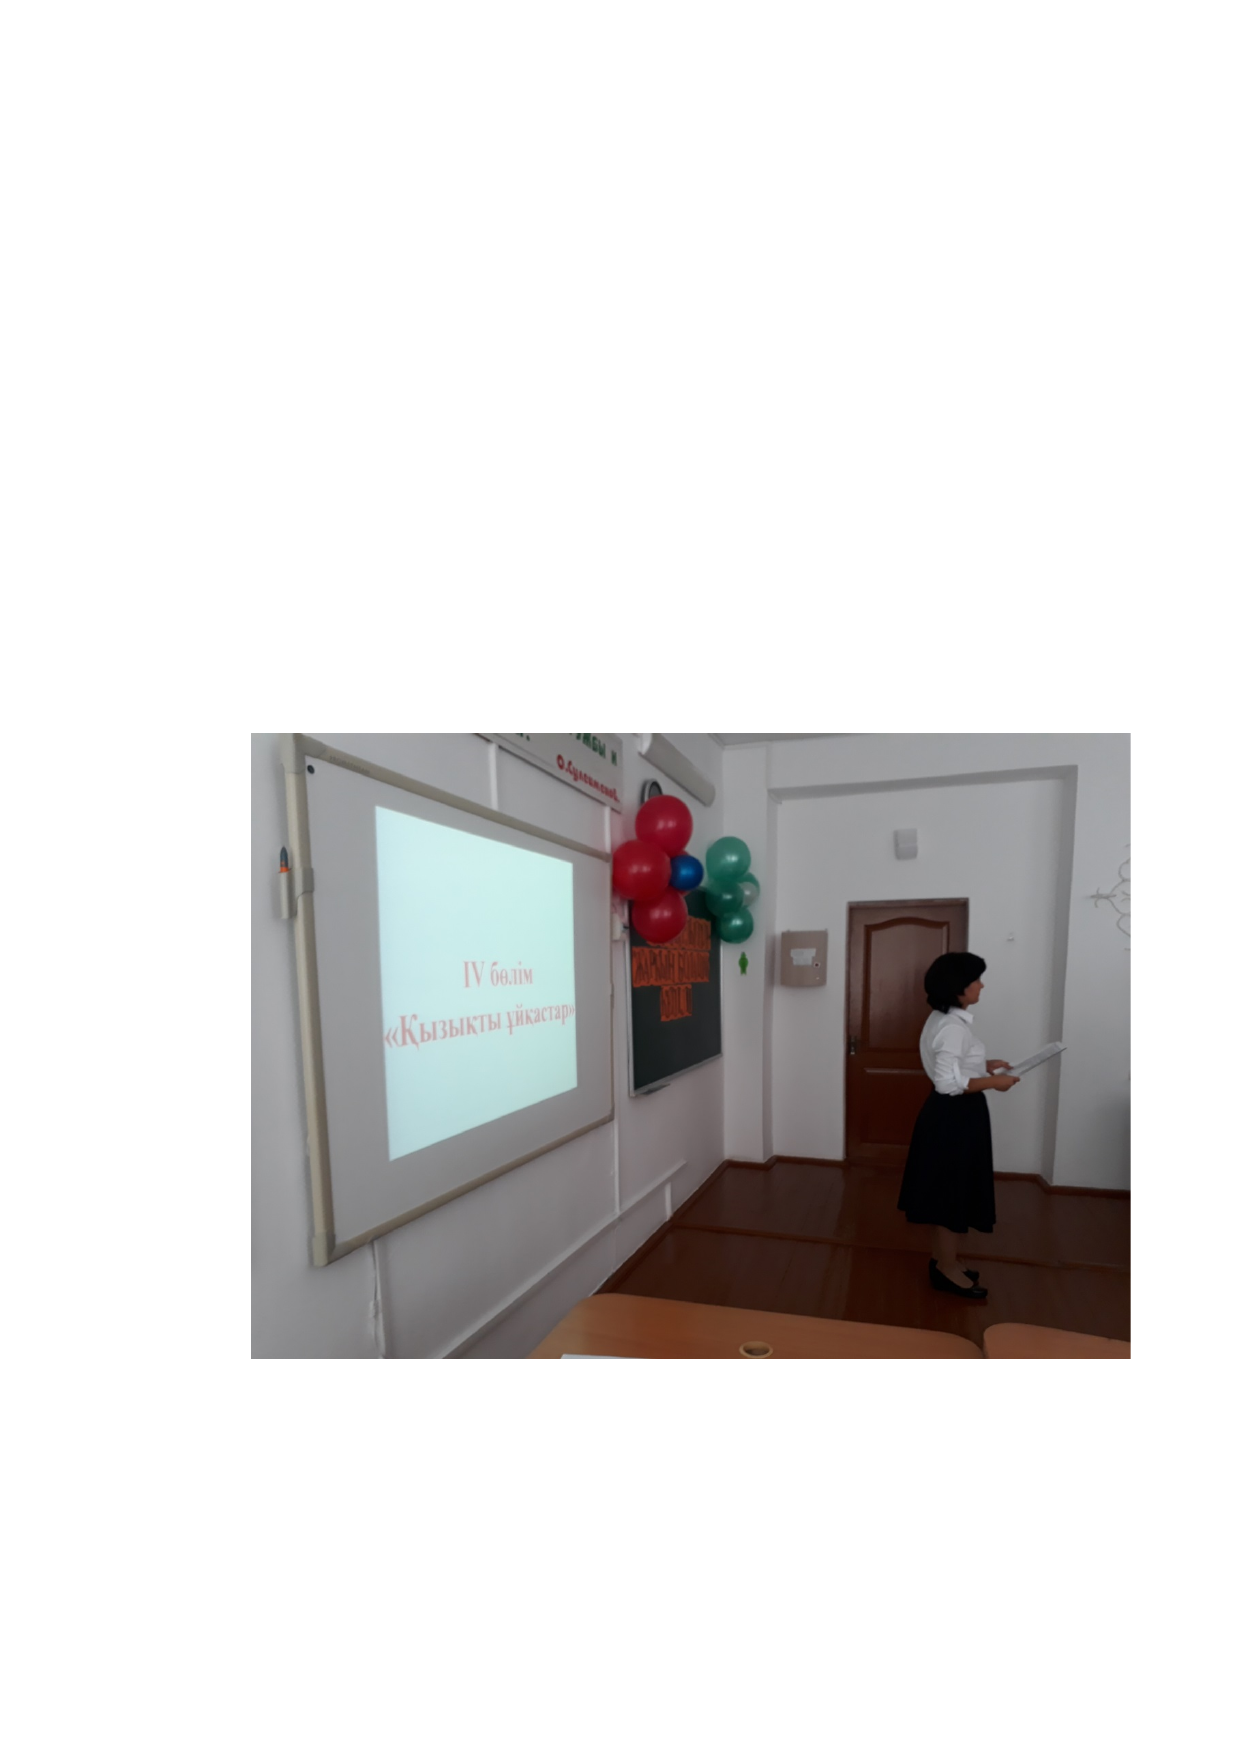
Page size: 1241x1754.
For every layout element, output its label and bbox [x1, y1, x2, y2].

picture [251, 733, 1131, 1359]
